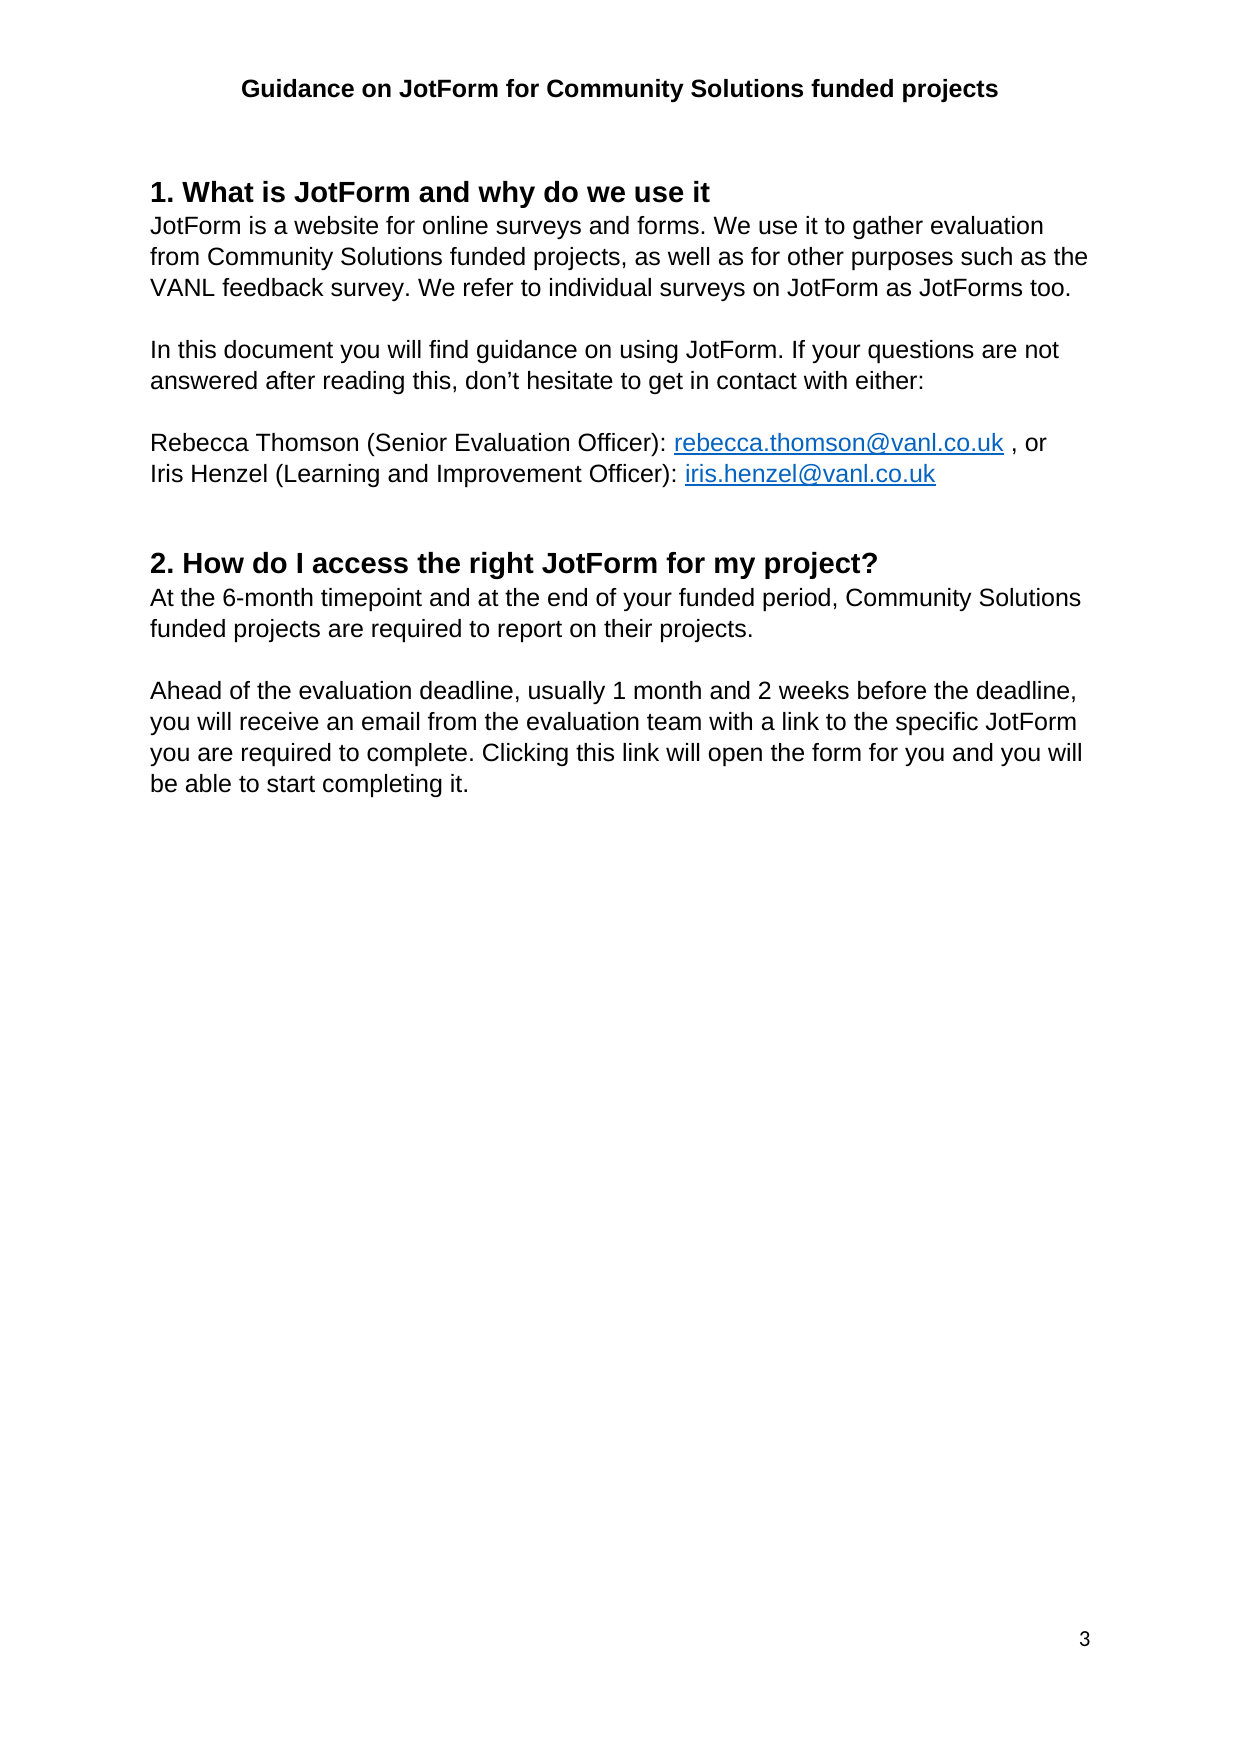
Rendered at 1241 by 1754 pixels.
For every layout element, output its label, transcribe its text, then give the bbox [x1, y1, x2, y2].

subtitle 1. What is JotForm and why do we use it [150, 175, 1090, 208]
text JotForm is a website for online surveys and forms. We use it to gather evaluation from Community Solutions funded projects, as well as for other purposes such as the VANL feedback survey. We refer to individual surveys on JotForm as JotForms too. [150, 211, 1090, 302]
text Rebecca Thomson (Senior Evaluation Officer): rebecca.thomson@vanl.co.uk , or [150, 428, 1090, 457]
text Ahead of the evaluation deadline, usually 1 month and 2 weeks before the deadline, you will receive an email from the evaluation team with a link to the specific JotForm you are required to complete. Clicking this link will open the form for you and you will be able to start completing it. [150, 676, 1090, 798]
text Iris Henzel (Learning and Improvement Officer): iris.henzel@vanl.co.uk [150, 459, 1090, 488]
text In this document you will find guidance on using JotForm. If your questions are not answered after reading this, don’t hesitate to get in contact with either: [150, 335, 1090, 395]
text At the 6-month timepoint and at the end of your funded period, Community Solutions funded projects are required to report on their projects. [150, 583, 1090, 642]
subtitle 2. How do I access the right JotForm for my project? [150, 547, 1090, 580]
